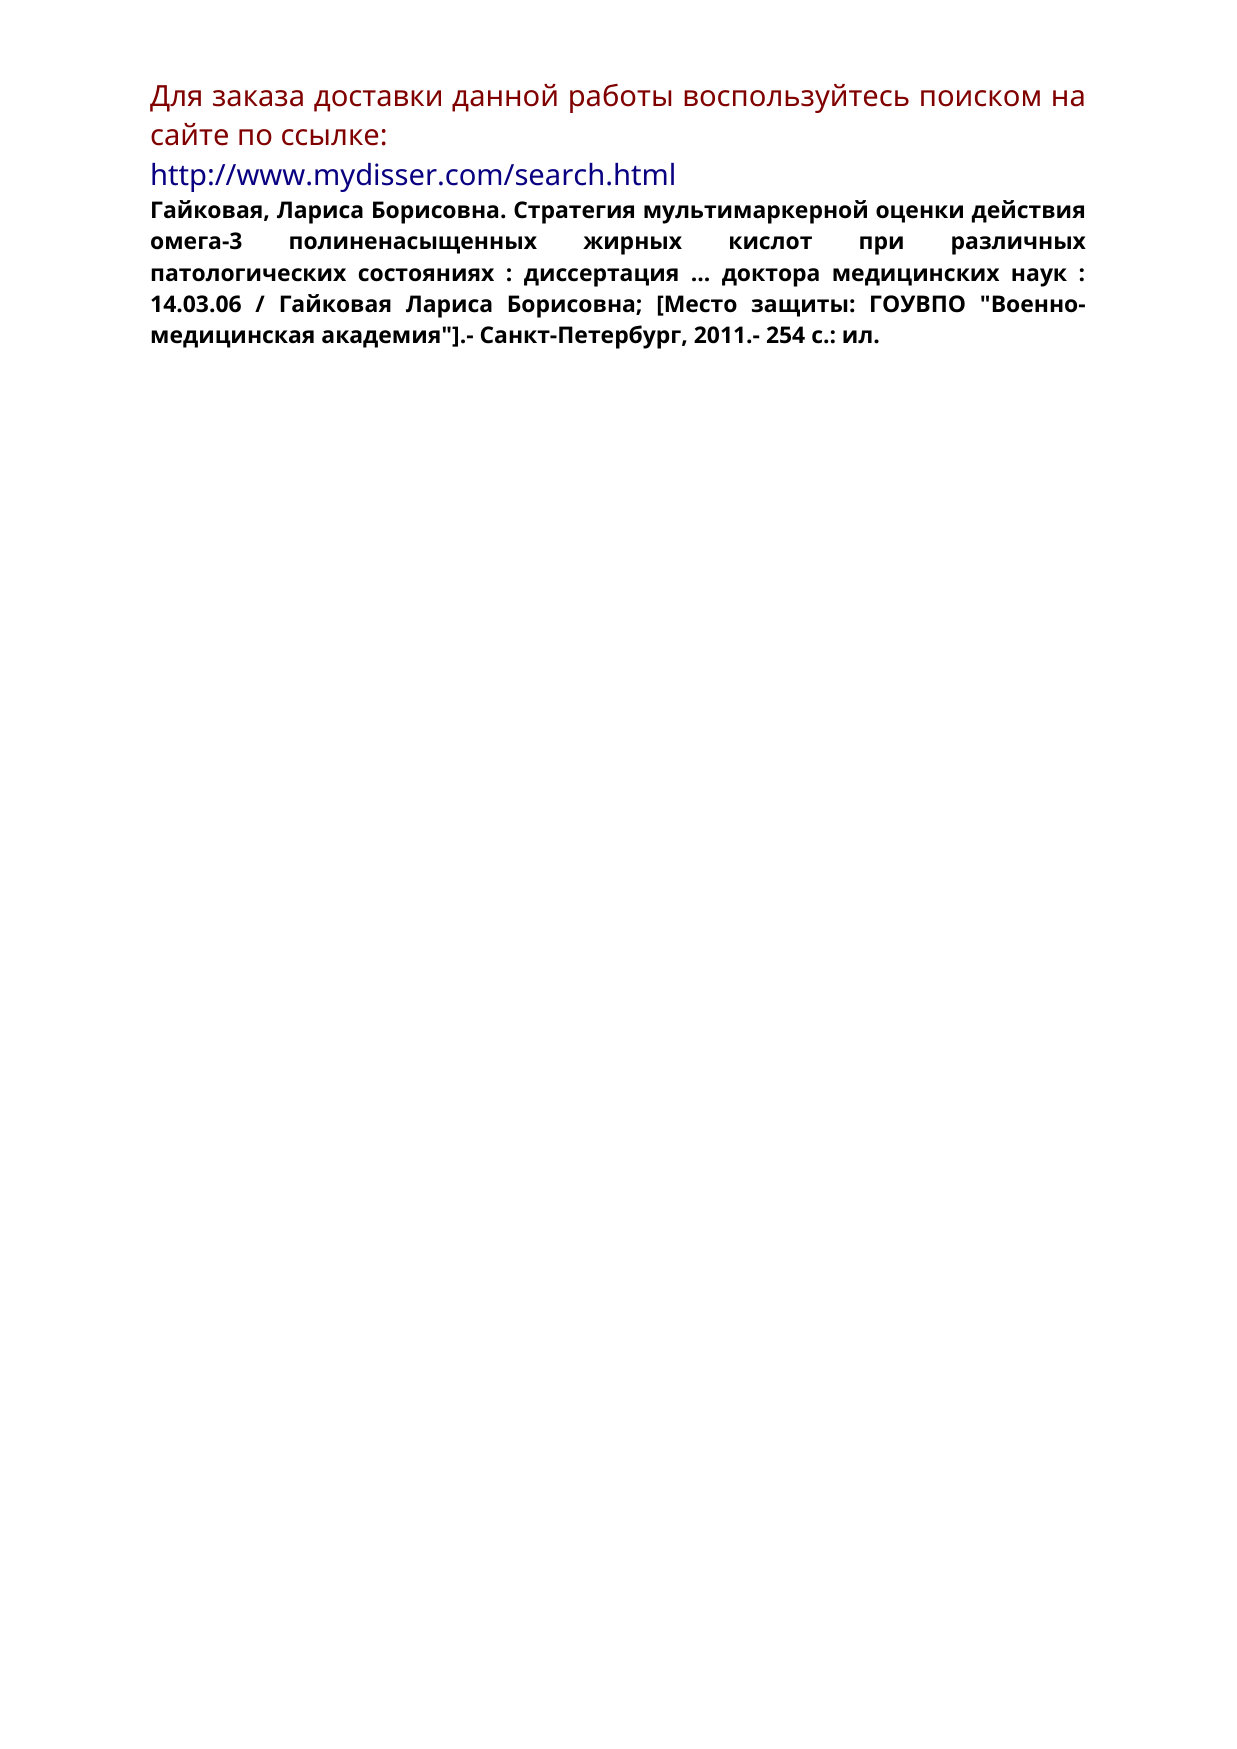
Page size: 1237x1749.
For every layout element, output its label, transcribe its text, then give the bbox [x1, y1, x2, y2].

text Гайковая, Лариса Борисовна. Стратегия мультимаркерной оценки действия омега-3 полиненасыщенных жирных кислот при различных патологических состояниях : диссертация ... доктора медицинских наук : 14.03.06 / Гайковая Лариса Борисовна; [Место защиты: ГОУВПО "Военно-медицинская академия"].- Санкт-Петербург, 2011.- 254 с.: ил. [150, 194, 1086, 350]
